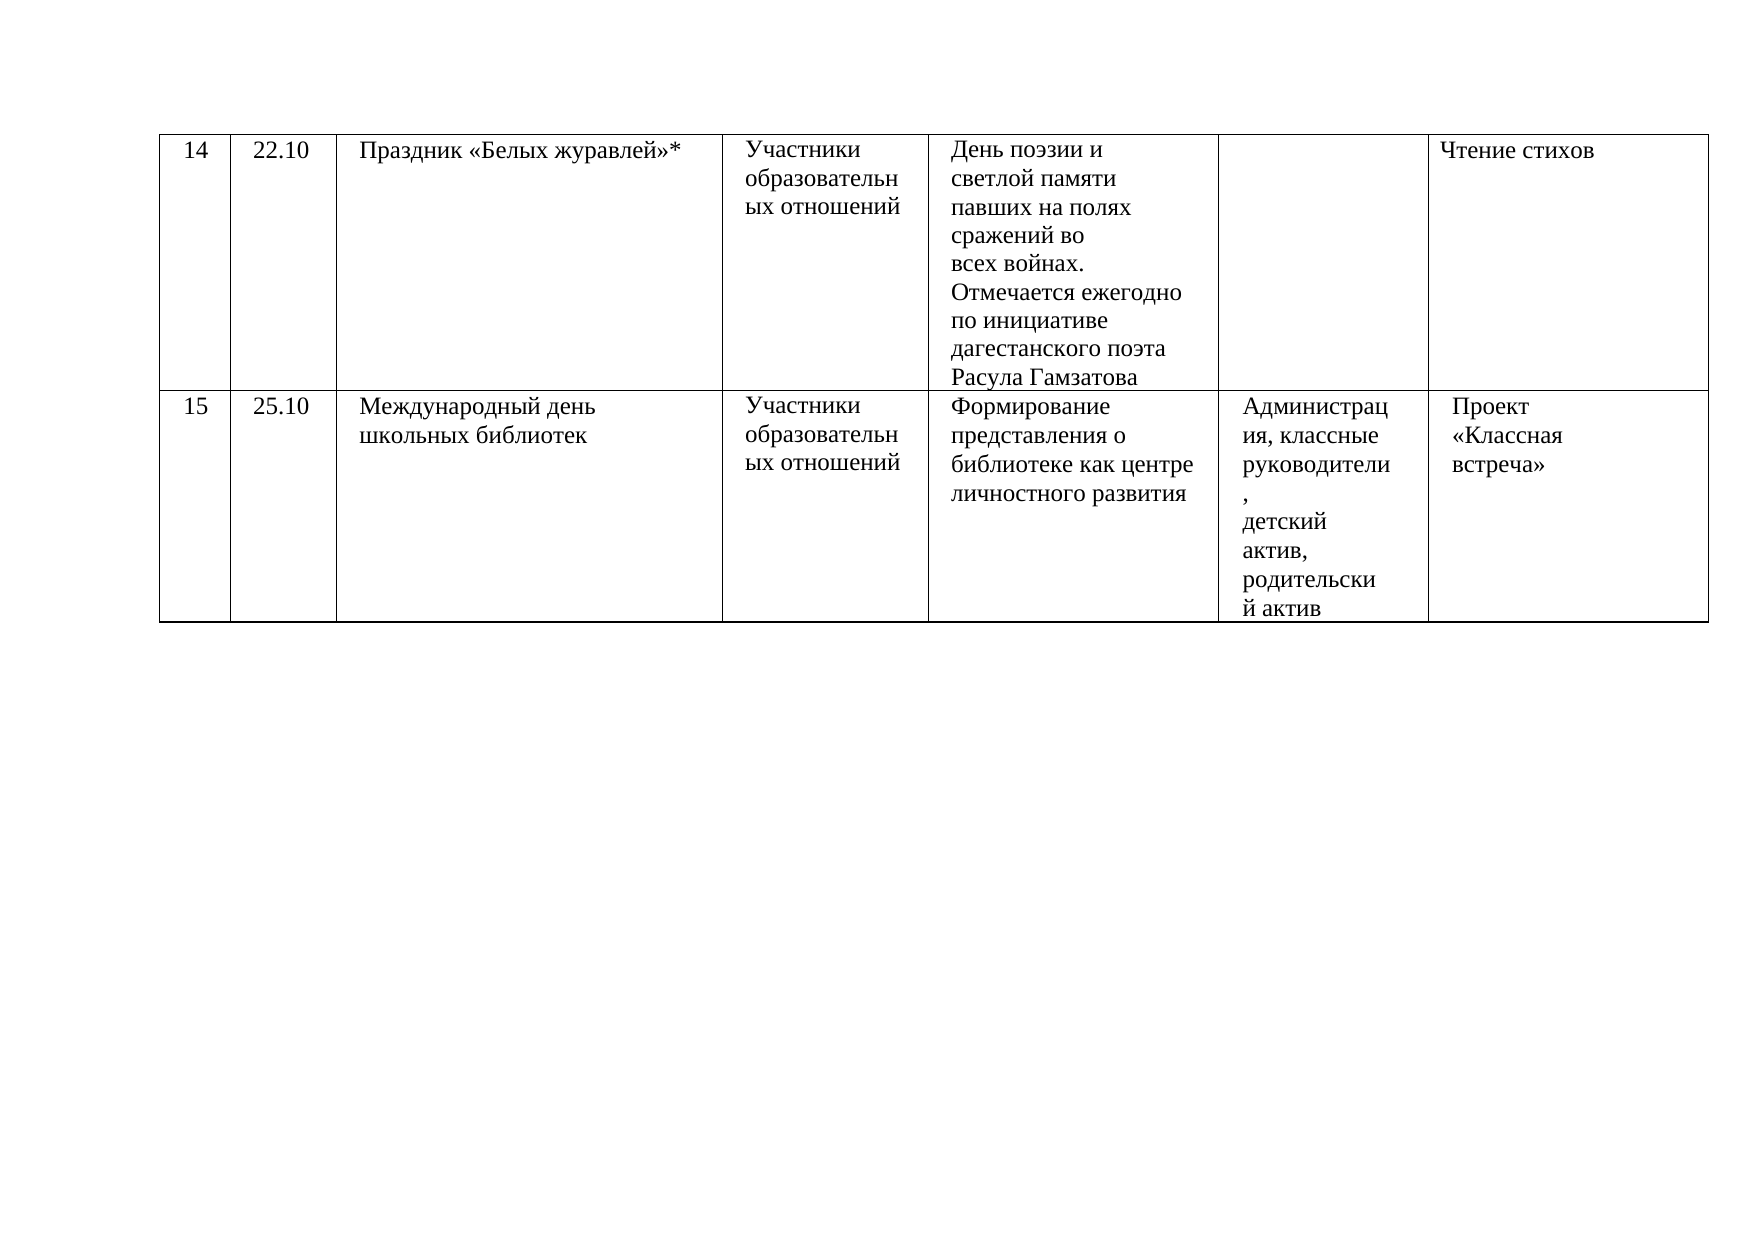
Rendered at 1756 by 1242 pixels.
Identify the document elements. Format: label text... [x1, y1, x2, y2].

table_header 14 [160, 135, 230, 390]
table_cell Администрация, классные руководители, детский актив, родительский актив [1219, 391, 1428, 621]
table_cell Формирование представления о библиотеке как центре личностного развития [929, 391, 1218, 621]
table_cell 25.10 [231, 391, 336, 621]
table_header Чтение стихов [1429, 135, 1708, 390]
table_header День поэзии и светлой памяти павших на полях сражений во всех войнах. Отмечается ежегодно по инициативе дагестанского поэта Расула Гамзатова [929, 135, 1218, 390]
table_cell 15 [160, 391, 230, 621]
table_cell Участники образовательных отношений [723, 391, 928, 621]
table_header Участники образовательных отношений [723, 135, 928, 390]
table_cell Международный день школьных библиотек [337, 391, 722, 621]
table_header [1219, 135, 1428, 390]
table_header Праздник «Белых журавлей»* [337, 135, 722, 390]
table_cell Проект «Классная встреча» [1429, 391, 1708, 621]
table_header 22.10 [231, 135, 336, 390]
